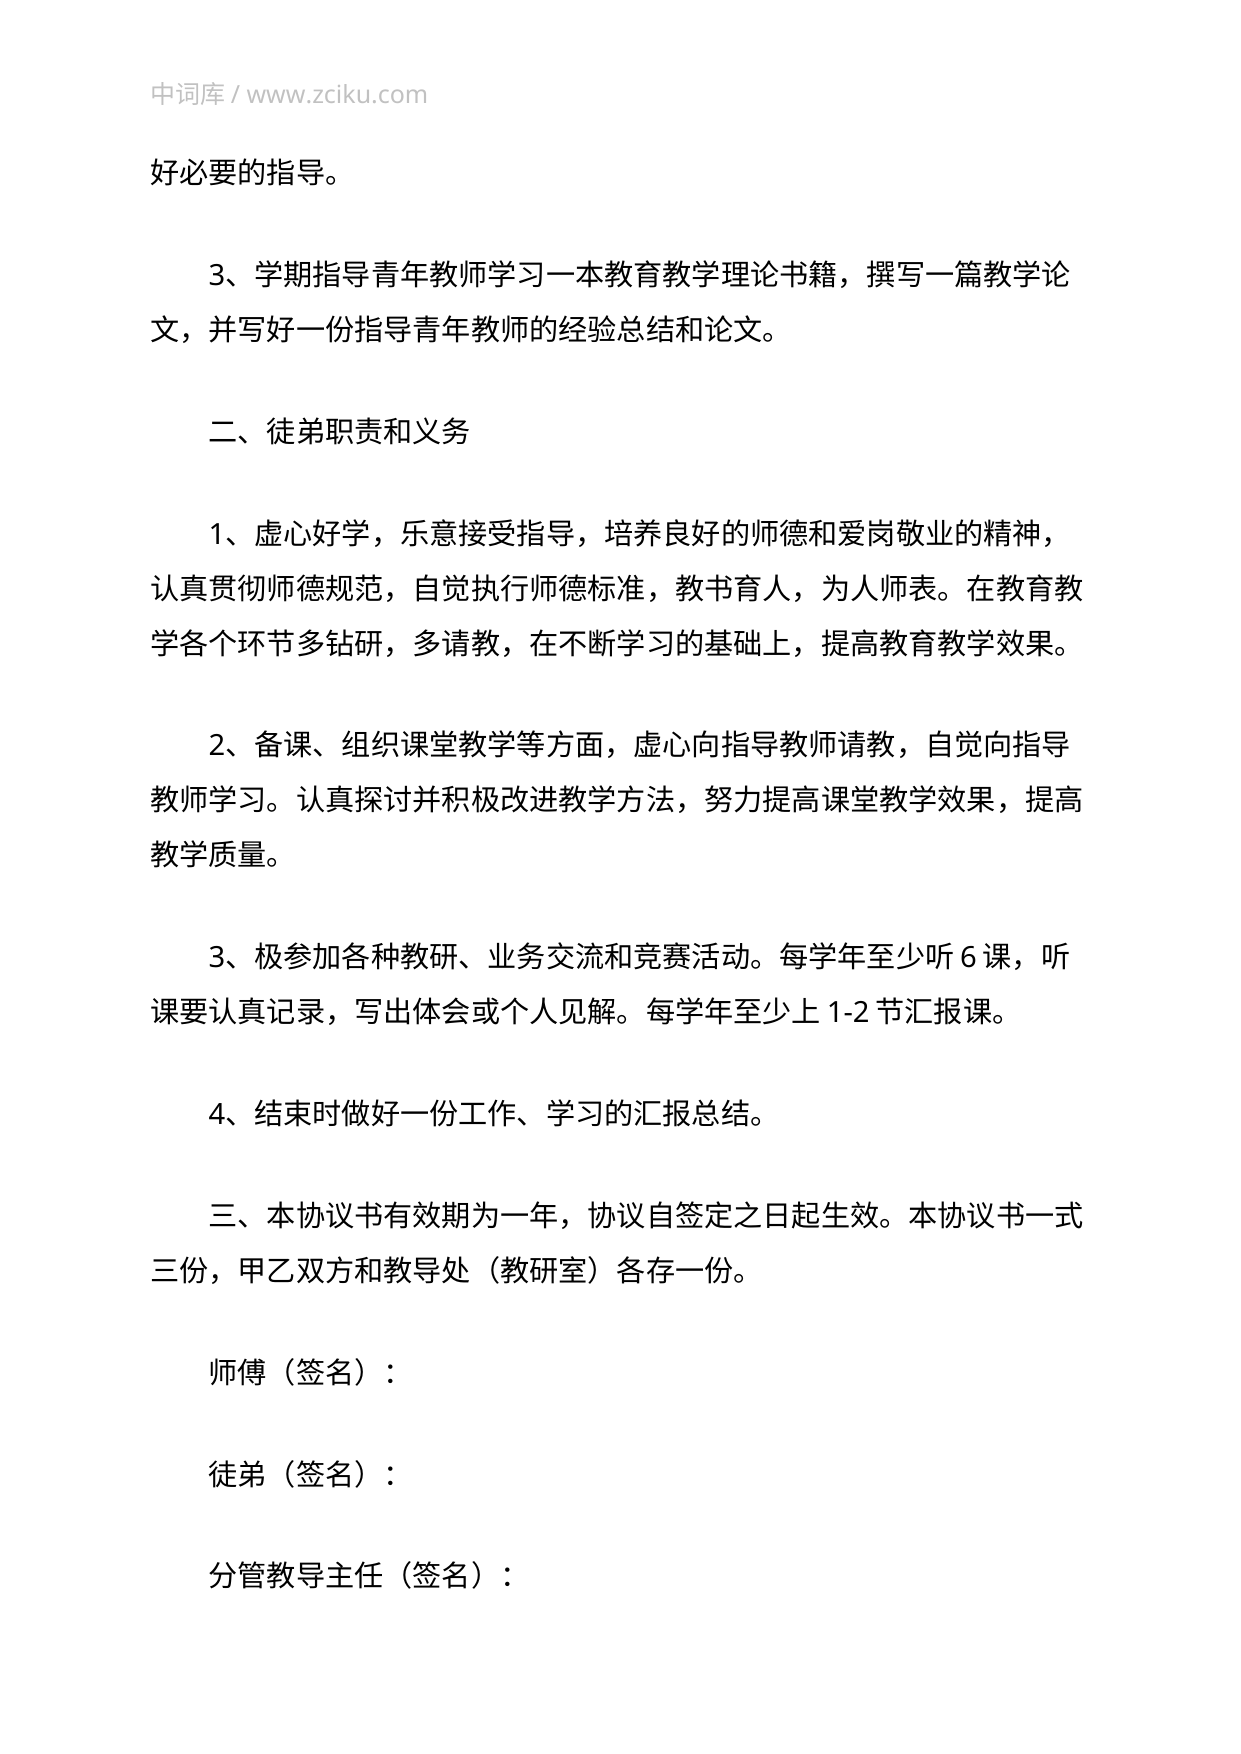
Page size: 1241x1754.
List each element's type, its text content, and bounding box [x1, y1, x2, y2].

text 3、极参加各种教研、业务交流和竞赛活动。每学年至少听6课，听课要认真记录，写出体会或个人见解。每学年至少上1-2节汇报课。 [150, 934, 1090, 1031]
text 1、虚心好学，乐意接受指导，培养良好的师德和爱岗敬业的精神，认真贯彻师德规范，自觉执行师德标准，教书育人，为人师表。在教育教学各个环节多钻研，多请教，在不断学习的基础上，提高教育教学效果。 [150, 510, 1090, 662]
text 二、徒弟职责和义务 [150, 408, 1090, 451]
text 徒弟（签名）： [150, 1451, 1090, 1493]
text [150, 150, 1090, 192]
text 三、本协议书有效期为一年，协议自签定之日起生效。本协议书一式三份，甲乙双方和教导处（教研室）各存一份。 [150, 1193, 1090, 1290]
text 师傅（签名）： [150, 1349, 1090, 1392]
text 分管教导主任（签名）： [150, 1553, 1090, 1595]
text 4、结束时做好一份工作、学习的汇报总结。 [150, 1091, 1090, 1133]
text 2、备课、组织课堂教学等方面，虚心向指导教师请教，自觉向指导教师学习。认真探讨并积极改进教学方法，努力提高课堂教学效果，提高教学质量。 [150, 722, 1090, 874]
text 3、学期指导青年教师学习一本教育教学理论书籍，撰写一篇教学论文，并写好一份指导青年教师的经验总结和论文。 [150, 252, 1090, 349]
